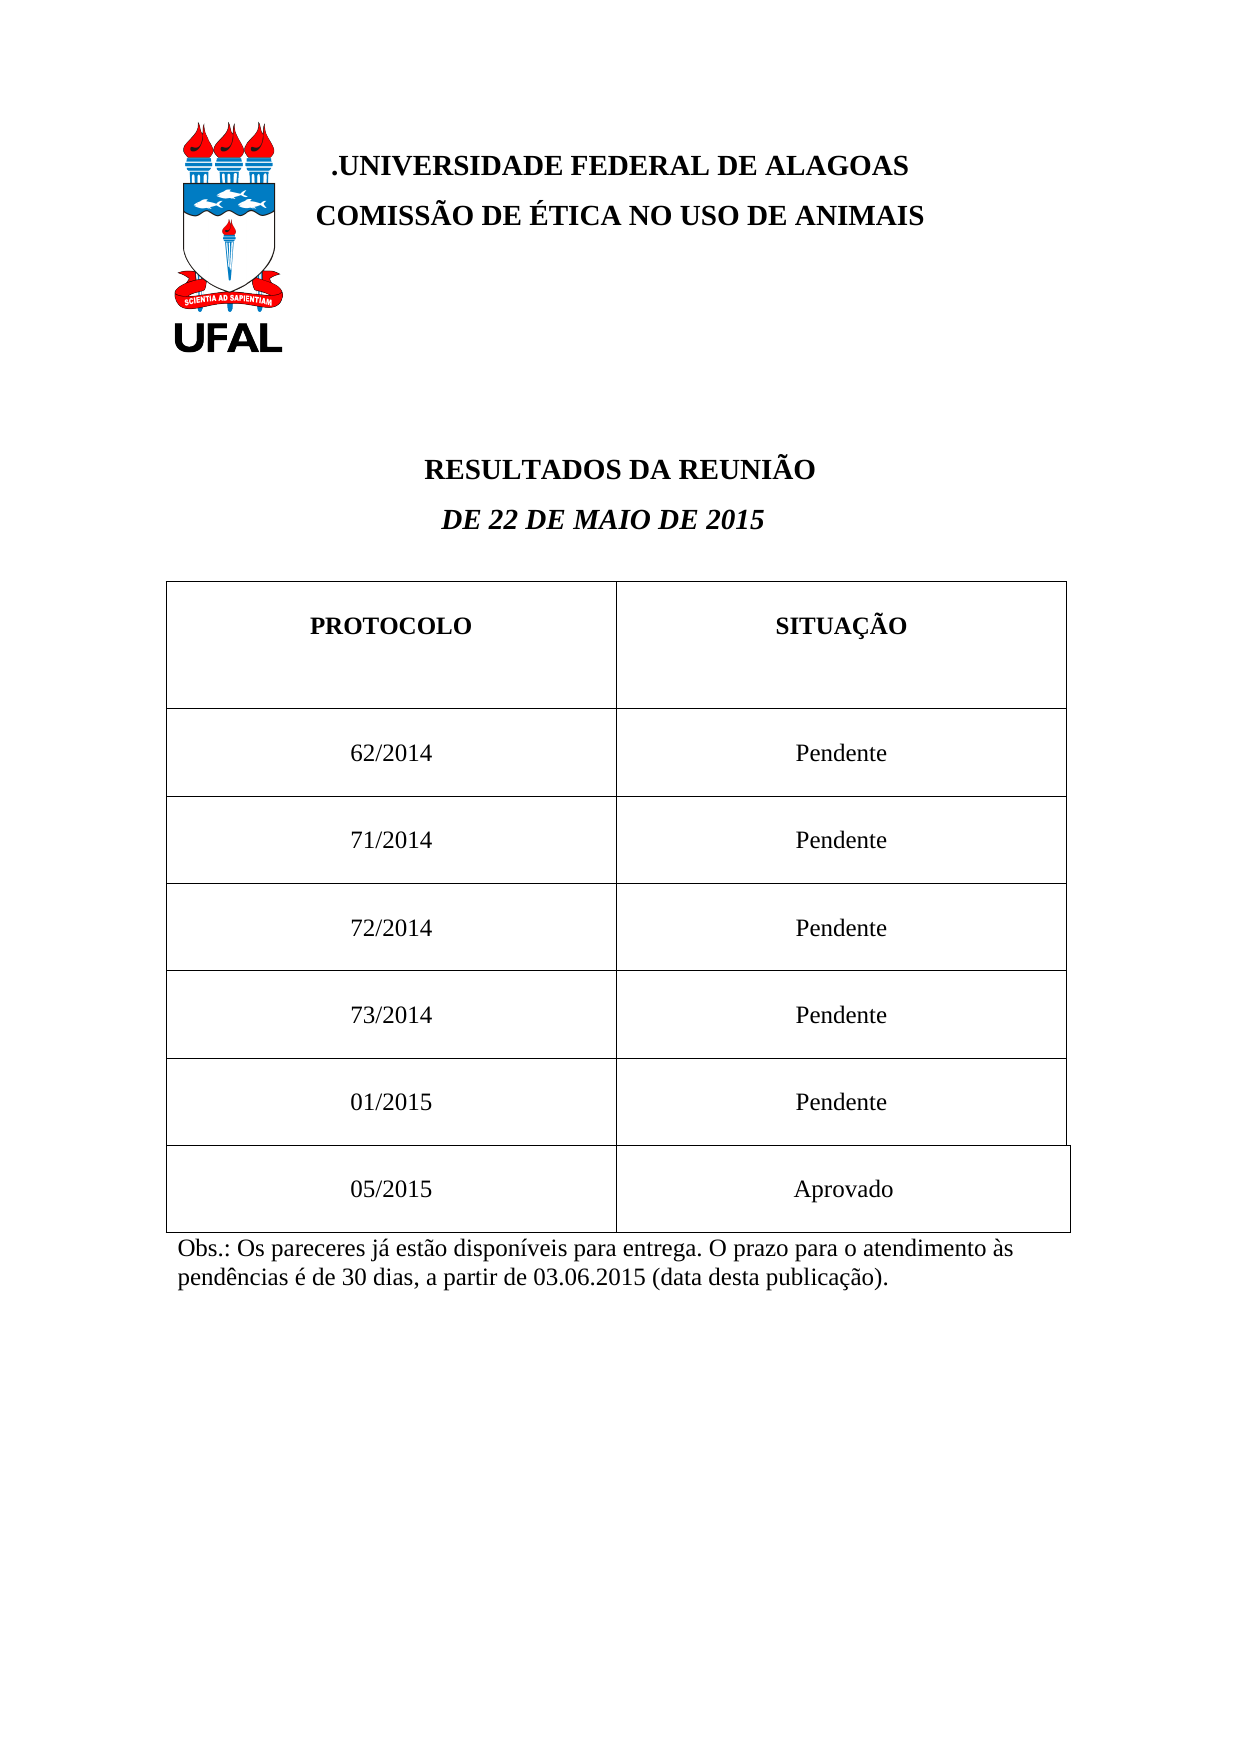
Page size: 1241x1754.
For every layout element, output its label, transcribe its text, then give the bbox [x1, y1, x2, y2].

picture [171, 120, 285, 357]
table_header SITUAÇÃO [617, 582, 1066, 708]
table_cell 05/2015 [167, 1146, 616, 1232]
table_cell 01/2015 [167, 1059, 616, 1145]
text Obs.: Os pareceres já estão disponíveis para entrega. O prazo para o atendimento às pendências é de 30 dias, a partir de 03.06.2015 (data desta publicação). [177, 1233, 1063, 1291]
table_cell 71/2014 [167, 797, 616, 883]
table_cell Aprovado [617, 1146, 1070, 1232]
table_cell Pendente [617, 709, 1066, 796]
table_cell 73/2014 [167, 971, 616, 1057]
table_cell Pendente [617, 884, 1066, 970]
subtitle COMISSÃO DE ÉTICA NO USO DE ANIMAIS [177, 198, 1063, 231]
table_cell 62/2014 [167, 709, 616, 796]
table_cell Pendente [617, 1059, 1066, 1145]
table_cell 72/2014 [167, 884, 616, 970]
table_cell Pendente [617, 797, 1066, 883]
subtitle RESULTADOS DA REUNIÃO [177, 452, 1063, 485]
table_cell Pendente [617, 971, 1066, 1057]
table_header PROTOCOLO [167, 582, 616, 708]
subtitle DE 22 DE MAIO DE 2015 [222, 502, 1063, 536]
subtitle .UNIVERSIDADE FEDERAL DE ALAGOAS [177, 148, 1063, 181]
